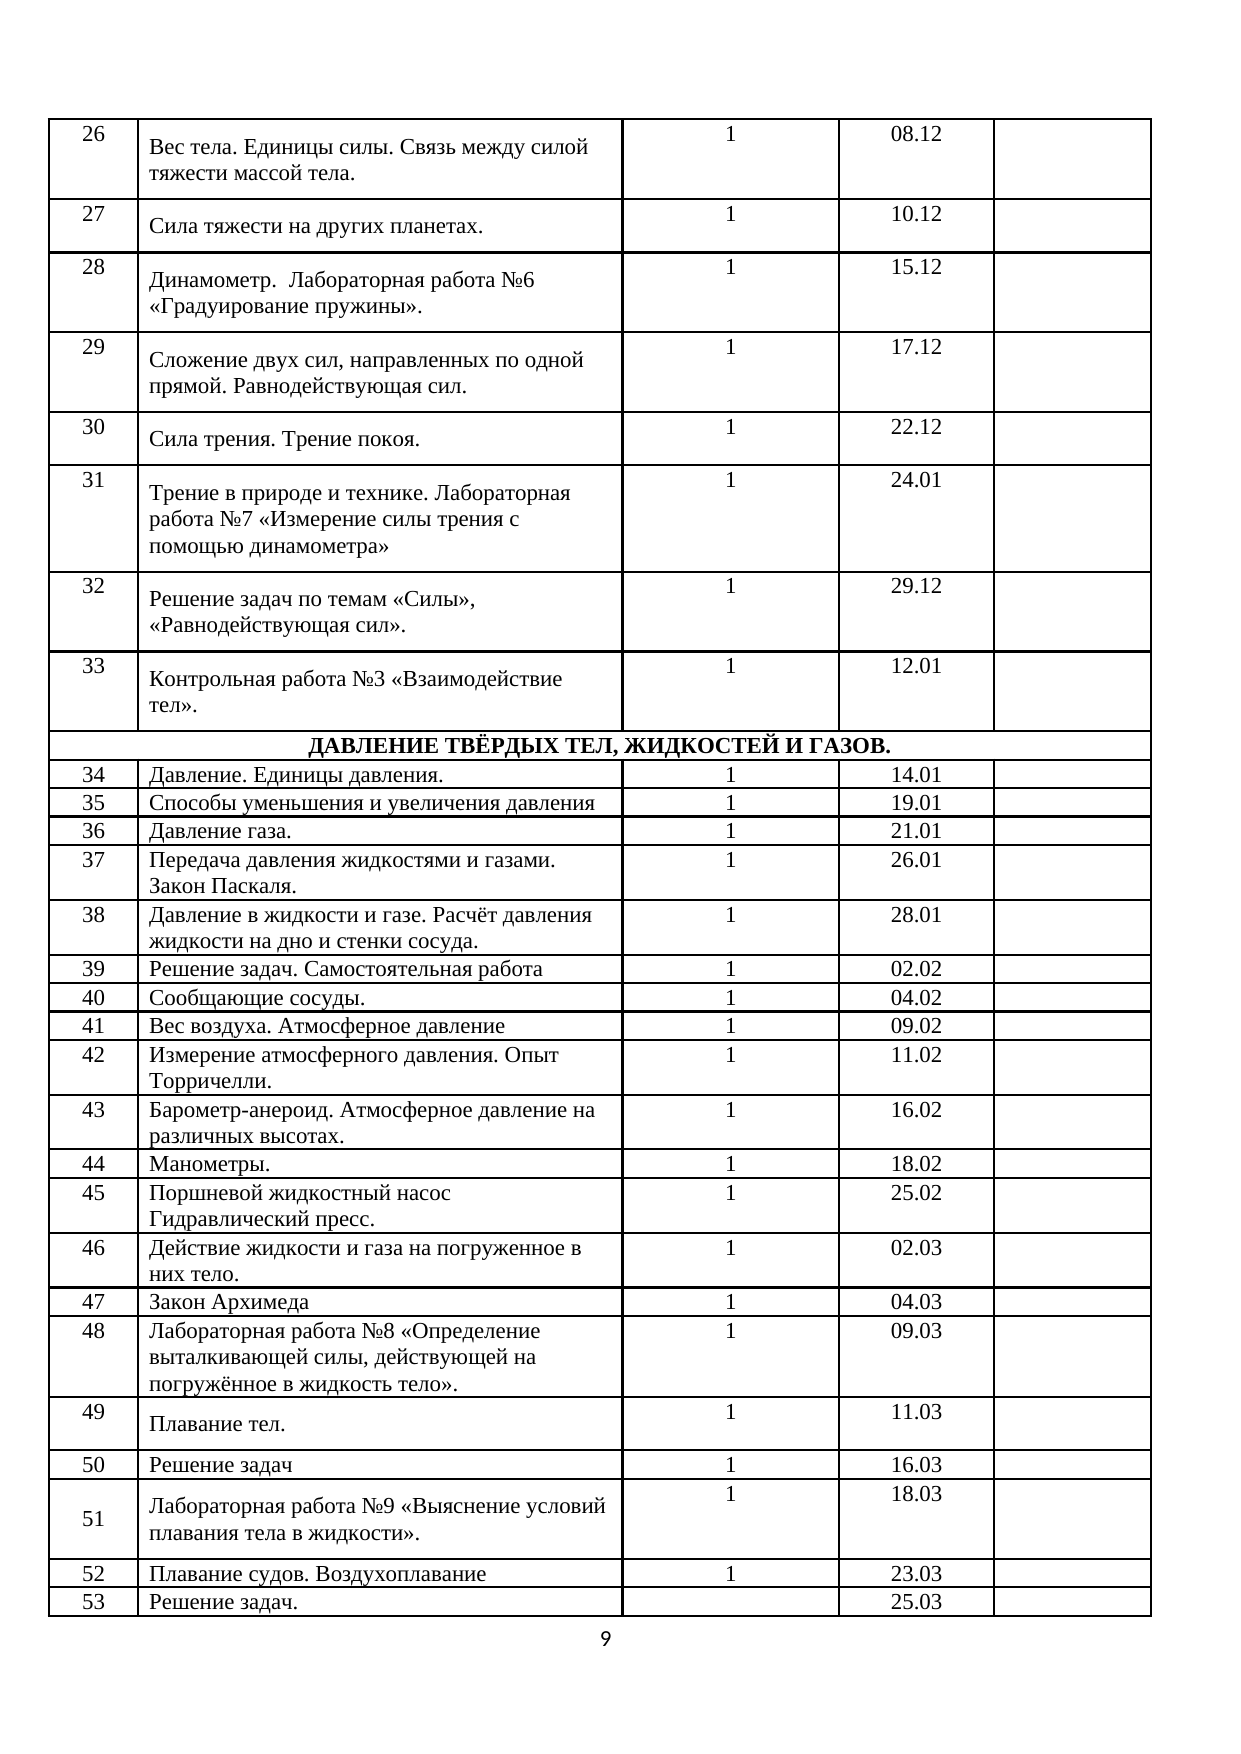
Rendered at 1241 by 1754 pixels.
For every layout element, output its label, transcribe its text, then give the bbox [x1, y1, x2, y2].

table_cell 1 [624, 1041, 838, 1093]
table_cell 37 [50, 846, 137, 899]
table_cell Решение задач [139, 1451, 621, 1478]
table_cell 08.12 [840, 120, 993, 198]
table_cell [995, 818, 1150, 844]
table_cell 1 [624, 1451, 838, 1478]
table_cell 15.12 [840, 254, 993, 331]
table_cell [624, 1588, 838, 1614]
table_cell 45 [50, 1179, 137, 1232]
table_cell 1 [624, 120, 838, 198]
table_cell 1 [624, 984, 838, 1010]
table_cell 1 [624, 1096, 838, 1148]
table_cell Манометры. [139, 1150, 621, 1177]
table_cell 1 [624, 1150, 838, 1177]
table_cell 1 [624, 653, 838, 730]
table_cell [995, 761, 1150, 787]
table_cell 1 [624, 956, 838, 982]
table_cell Сообщающие сосуды. [139, 984, 621, 1010]
table_cell 18.02 [840, 1150, 993, 1177]
table_cell 02.03 [840, 1234, 993, 1286]
table_cell 04.02 [840, 984, 993, 1010]
table_cell Трение в природе и технике. Лабораторная работа №7 «Измерение силы трения с помощью динамометра» [139, 466, 621, 571]
table_cell 44 [50, 1150, 137, 1177]
table_cell 1 [624, 1398, 838, 1449]
table_cell 27 [50, 200, 137, 251]
table_cell 1 [624, 901, 838, 953]
table_cell 47 [50, 1289, 137, 1315]
table_cell 53 [50, 1588, 137, 1614]
table_cell [995, 1096, 1150, 1148]
table_cell [995, 1150, 1150, 1177]
table_cell 30 [50, 413, 137, 464]
table_cell [995, 466, 1150, 571]
table_cell [995, 333, 1150, 411]
table_cell 1 [624, 789, 838, 815]
table_cell Плавание тел. [139, 1398, 621, 1449]
table_cell 1 [624, 413, 838, 464]
table_cell 02.02 [840, 956, 993, 982]
table_cell 16.02 [840, 1096, 993, 1148]
table_cell 1 [624, 1317, 838, 1396]
table_cell [995, 1480, 1150, 1558]
table_cell 16.03 [840, 1451, 993, 1478]
table_cell Динамометр. Лабораторная работа №6 «Градуирование пружины». [139, 254, 621, 331]
table_cell 1 [624, 761, 838, 787]
table_cell 1 [624, 573, 838, 650]
table_cell Закон Архимеда [139, 1289, 621, 1315]
table_cell [995, 200, 1150, 251]
table_cell [995, 1013, 1150, 1039]
table_cell 31 [50, 466, 137, 571]
table_cell 1 [624, 333, 838, 411]
table_cell 1 [624, 1234, 838, 1286]
table_cell 14.01 [840, 761, 993, 787]
table_cell 34 [50, 761, 137, 787]
table_cell 1 [624, 846, 838, 899]
table_cell 1 [624, 1480, 838, 1558]
table_cell Давление в жидкости и газе. Расчёт давления жидкости на дно и стенки сосуда. [139, 901, 621, 953]
table_cell 38 [50, 901, 137, 953]
table_cell [995, 1317, 1150, 1396]
table_cell 41 [50, 1013, 137, 1039]
table_cell [995, 573, 1150, 650]
table_cell 51 [50, 1480, 137, 1558]
table_cell [995, 1234, 1150, 1286]
table_cell 1 [624, 1179, 838, 1232]
table_cell [995, 1588, 1150, 1614]
table_cell 23.03 [840, 1560, 993, 1586]
table_cell 50 [50, 1451, 137, 1478]
table_cell ДАВЛЕНИЕ ТВЁРДЫХ ТЕЛ, ЖИДКОСТЕЙ И ГАЗОВ. [50, 732, 1150, 758]
table_cell 11.02 [840, 1041, 993, 1093]
table_cell 32 [50, 573, 137, 650]
table_cell 40 [50, 984, 137, 1010]
table_cell 1 [624, 466, 838, 571]
table_cell Контрольная работа №3 «Взаимодействие тел». [139, 653, 621, 730]
table_cell Сложение двух сил, направленных по одной прямой. Равнодействующая сил. [139, 333, 621, 411]
table_cell 1 [624, 1560, 838, 1586]
table_cell 19.01 [840, 789, 993, 815]
table_cell 28.01 [840, 901, 993, 953]
table_cell Сила тяжести на других планетах. [139, 200, 621, 251]
table_cell [995, 956, 1150, 982]
table_cell 1 [624, 1289, 838, 1315]
table_cell 36 [50, 818, 137, 844]
table_cell 18.03 [840, 1480, 993, 1558]
table_cell 1 [624, 1013, 838, 1039]
table_cell [995, 653, 1150, 730]
table_cell Плавание судов. Воздухоплавание [139, 1560, 621, 1586]
table_cell 17.12 [840, 333, 993, 411]
table_cell 39 [50, 956, 137, 982]
table_cell Вес тела. Единицы силы. Связь между силой тяжести массой тела. [139, 120, 621, 198]
table_cell 29.12 [840, 573, 993, 650]
table_cell [995, 1560, 1150, 1586]
table_cell 25.03 [840, 1588, 993, 1614]
table_cell 26.01 [840, 846, 993, 899]
table_cell Передача давления жидкостями и газами. Закон Паскаля. [139, 846, 621, 899]
table_cell Действие жидкости и газа на погруженное в них тело. [139, 1234, 621, 1286]
table_cell Давление газа. [139, 818, 621, 844]
table_cell [995, 1179, 1150, 1232]
table_cell [995, 120, 1150, 198]
table_cell Поршневой жидкостный насос Гидравлический пресс. [139, 1179, 621, 1232]
table_cell [995, 1451, 1150, 1478]
table_cell 10.12 [840, 200, 993, 251]
table_cell [995, 846, 1150, 899]
table_cell 09.02 [840, 1013, 993, 1039]
table_cell 33 [50, 653, 137, 730]
table_cell Барометр-анероид. Атмосферное давление на различных высотах. [139, 1096, 621, 1148]
table_cell 12.01 [840, 653, 993, 730]
table_cell Решение задач по темам «Силы», «Равнодействующая сил». [139, 573, 621, 650]
table_cell [995, 1289, 1150, 1315]
table_cell 52 [50, 1560, 137, 1586]
table_cell Вес воздуха. Атмосферное давление [139, 1013, 621, 1039]
table_cell Решение задач. Самостоятельная работа [139, 956, 621, 982]
table_cell [995, 1398, 1150, 1449]
table_cell 04.03 [840, 1289, 993, 1315]
table_cell Лабораторная работа №8 «Определение выталкивающей силы, действующей на погружённое в жидкость тело». [139, 1317, 621, 1396]
table_cell 26 [50, 120, 137, 198]
table_cell Измерение атмосферного давления. Опыт Торричелли. [139, 1041, 621, 1093]
table_cell 35 [50, 789, 137, 815]
table_cell 21.01 [840, 818, 993, 844]
table_cell Решение задач. [139, 1588, 621, 1614]
table_cell 22.12 [840, 413, 993, 464]
table_cell [995, 901, 1150, 953]
table_cell 42 [50, 1041, 137, 1093]
table_cell 09.03 [840, 1317, 993, 1396]
table_cell 28 [50, 254, 137, 331]
table_cell 25.02 [840, 1179, 993, 1232]
table_cell 49 [50, 1398, 137, 1449]
table_cell Способы уменьшения и увеличения давления [139, 789, 621, 815]
table_cell Давление. Единицы давления. [139, 761, 621, 787]
table_cell 29 [50, 333, 137, 411]
table_cell [995, 413, 1150, 464]
table_cell [995, 254, 1150, 331]
table_cell 43 [50, 1096, 137, 1148]
table_cell 48 [50, 1317, 137, 1396]
table_cell [995, 984, 1150, 1010]
table_cell 1 [624, 254, 838, 331]
table_cell [995, 1041, 1150, 1093]
table_cell 46 [50, 1234, 137, 1286]
table_cell 24.01 [840, 466, 993, 571]
table_cell 1 [624, 200, 838, 251]
table_cell 1 [624, 818, 838, 844]
table_cell [995, 789, 1150, 815]
table_cell Сила трения. Трение покоя. [139, 413, 621, 464]
table_cell Лабораторная работа №9 «Выяснение условий плавания тела в жидкости». [139, 1480, 621, 1558]
table_cell 11.03 [840, 1398, 993, 1449]
